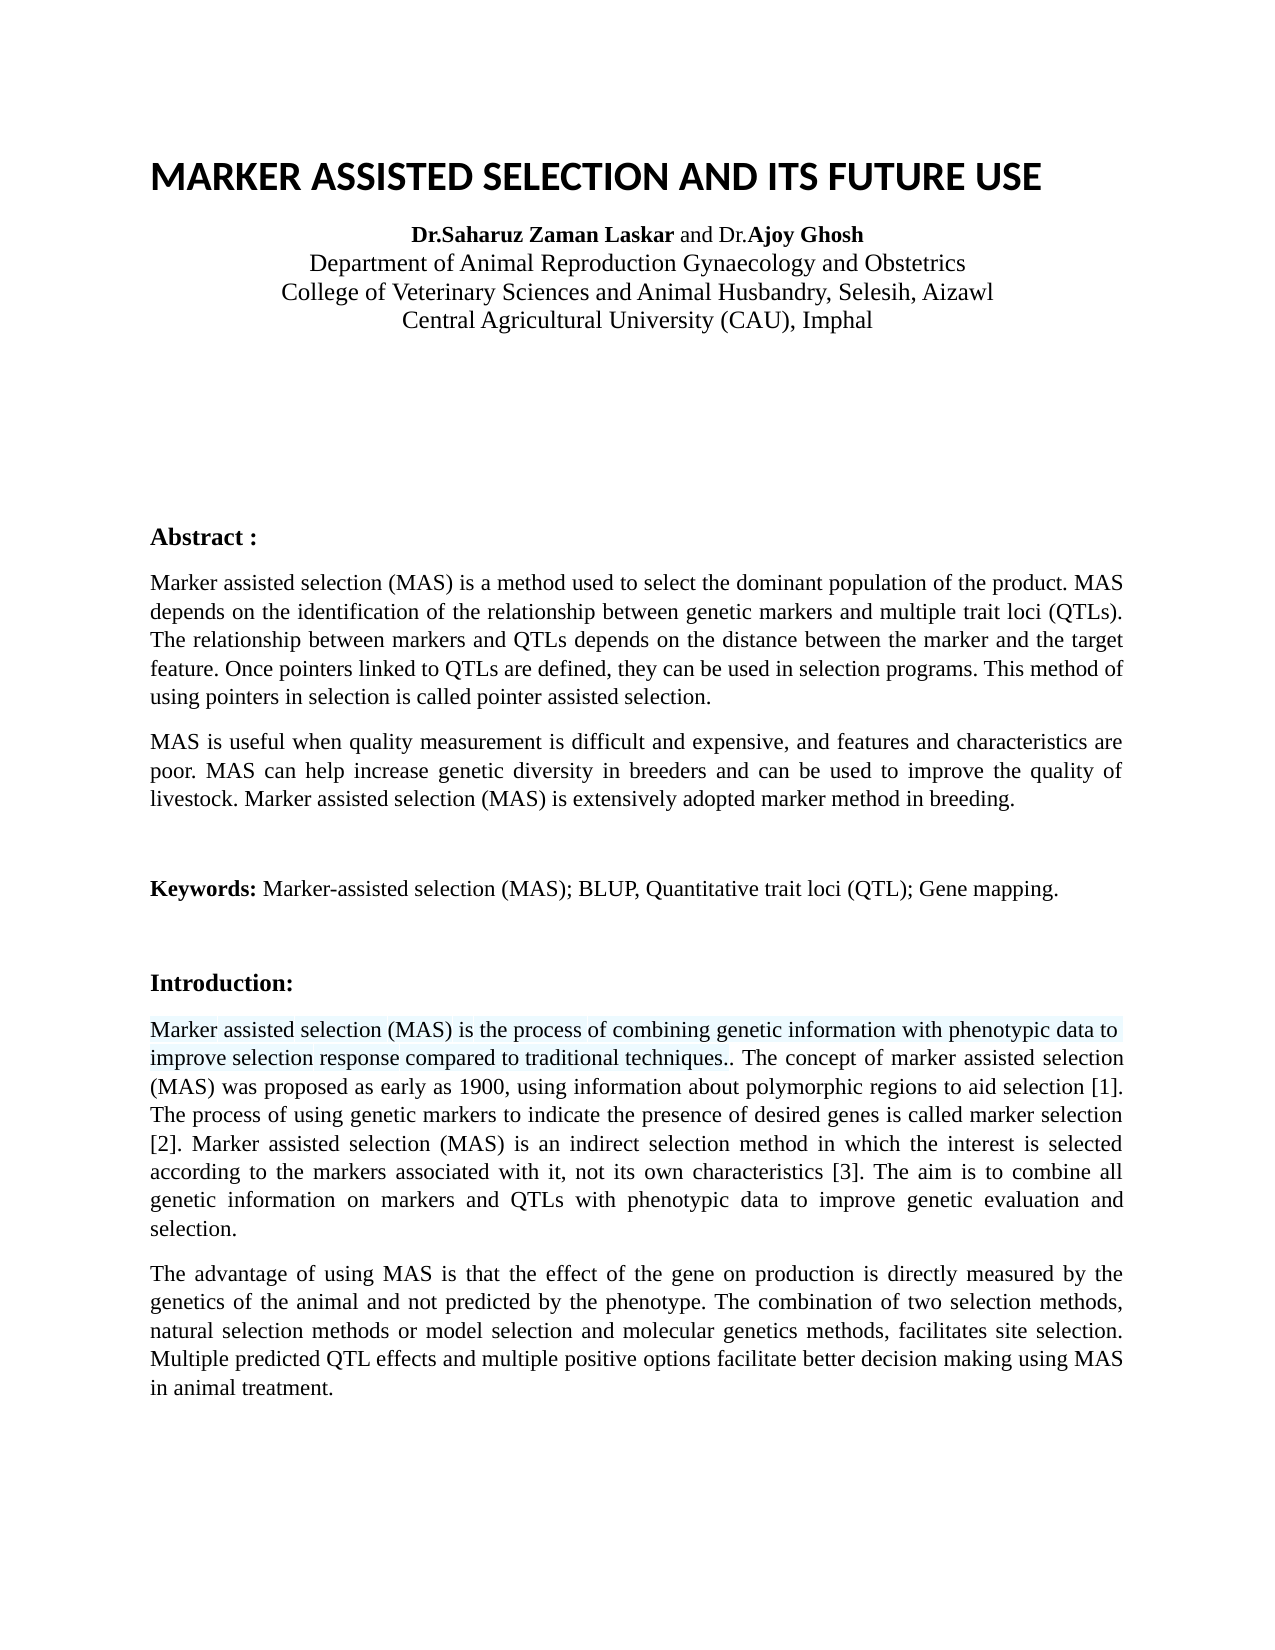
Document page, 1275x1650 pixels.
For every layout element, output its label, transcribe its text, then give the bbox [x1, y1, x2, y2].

text MAS is useful when quality measurement is difficult and expensive, and features and characteristics are poor. MAS can help increase genetic diversity in breeders and can be used to improve the quality of livestock. Marker assisted selection (MAS) is extensively adopted marker method in breeding. [150, 728, 1125, 811]
text Department of Animal Reproduction Gynaecology and Obstetrics [150, 248, 1125, 277]
text Keywords: Marker-assisted selection (MAS); BLUP, Quantitative trait loci (QTL); Gene mapping. [150, 875, 1125, 902]
text The advantage of using MAS is that the effect of the gene on production is directly measured by the genetics of the animal and not predicted by the phenotype. The combination of two selection methods, natural selection methods or model selection and molecular genetics methods, facilitates site selection. Multiple predicted QTL effects and multiple positive options facilitate better decision making using MAS in animal treatment. [150, 1260, 1125, 1400]
text Central Agricultural University (CAU), Imphal [150, 305, 1125, 334]
text Introduction: [150, 968, 1125, 997]
text MARKER ASSISTED SELECTION AND ITS FUTURE USE [150, 150, 1125, 201]
text Marker assisted selection (MAS) is a method used to select the dominant population of the product. MAS depends on the identification of the relationship between genetic markers and multiple trait loci (QTLs). The relationship between markers and QTLs depends on the distance between the marker and the target feature. Once pointers linked to QTLs are defined, they can be used in selection programs. This method of using pointers in selection is called pointer assisted selection. [150, 569, 1125, 709]
text College of Veterinary Sciences and Animal Husbandry, Selesih, Aizawl [150, 277, 1125, 305]
text Marker assisted selection (MAS) is the process of combining genetic information with phenotypic data to improve selection response compared to traditional techniques.. The concept of marker assisted selection (MAS) was proposed as early as 1900, using information about polymorphic regions to aid selection [1]. The process of using genetic markers to indicate the presence of desired genes is called marker selection [2]. Marker assisted selection (MAS) is an indirect selection method in which the interest is selected according to the markers associated with it, not its own characteristics [3]. The aim is to combine all genetic information on markers and QTLs with phenotypic data to improve genetic evaluation and selection. [150, 1016, 1125, 1241]
text Abstract : [150, 522, 1125, 550]
text Dr.Saharuz Zaman Laskar and Dr.Ajoy Ghosh [150, 222, 1125, 248]
